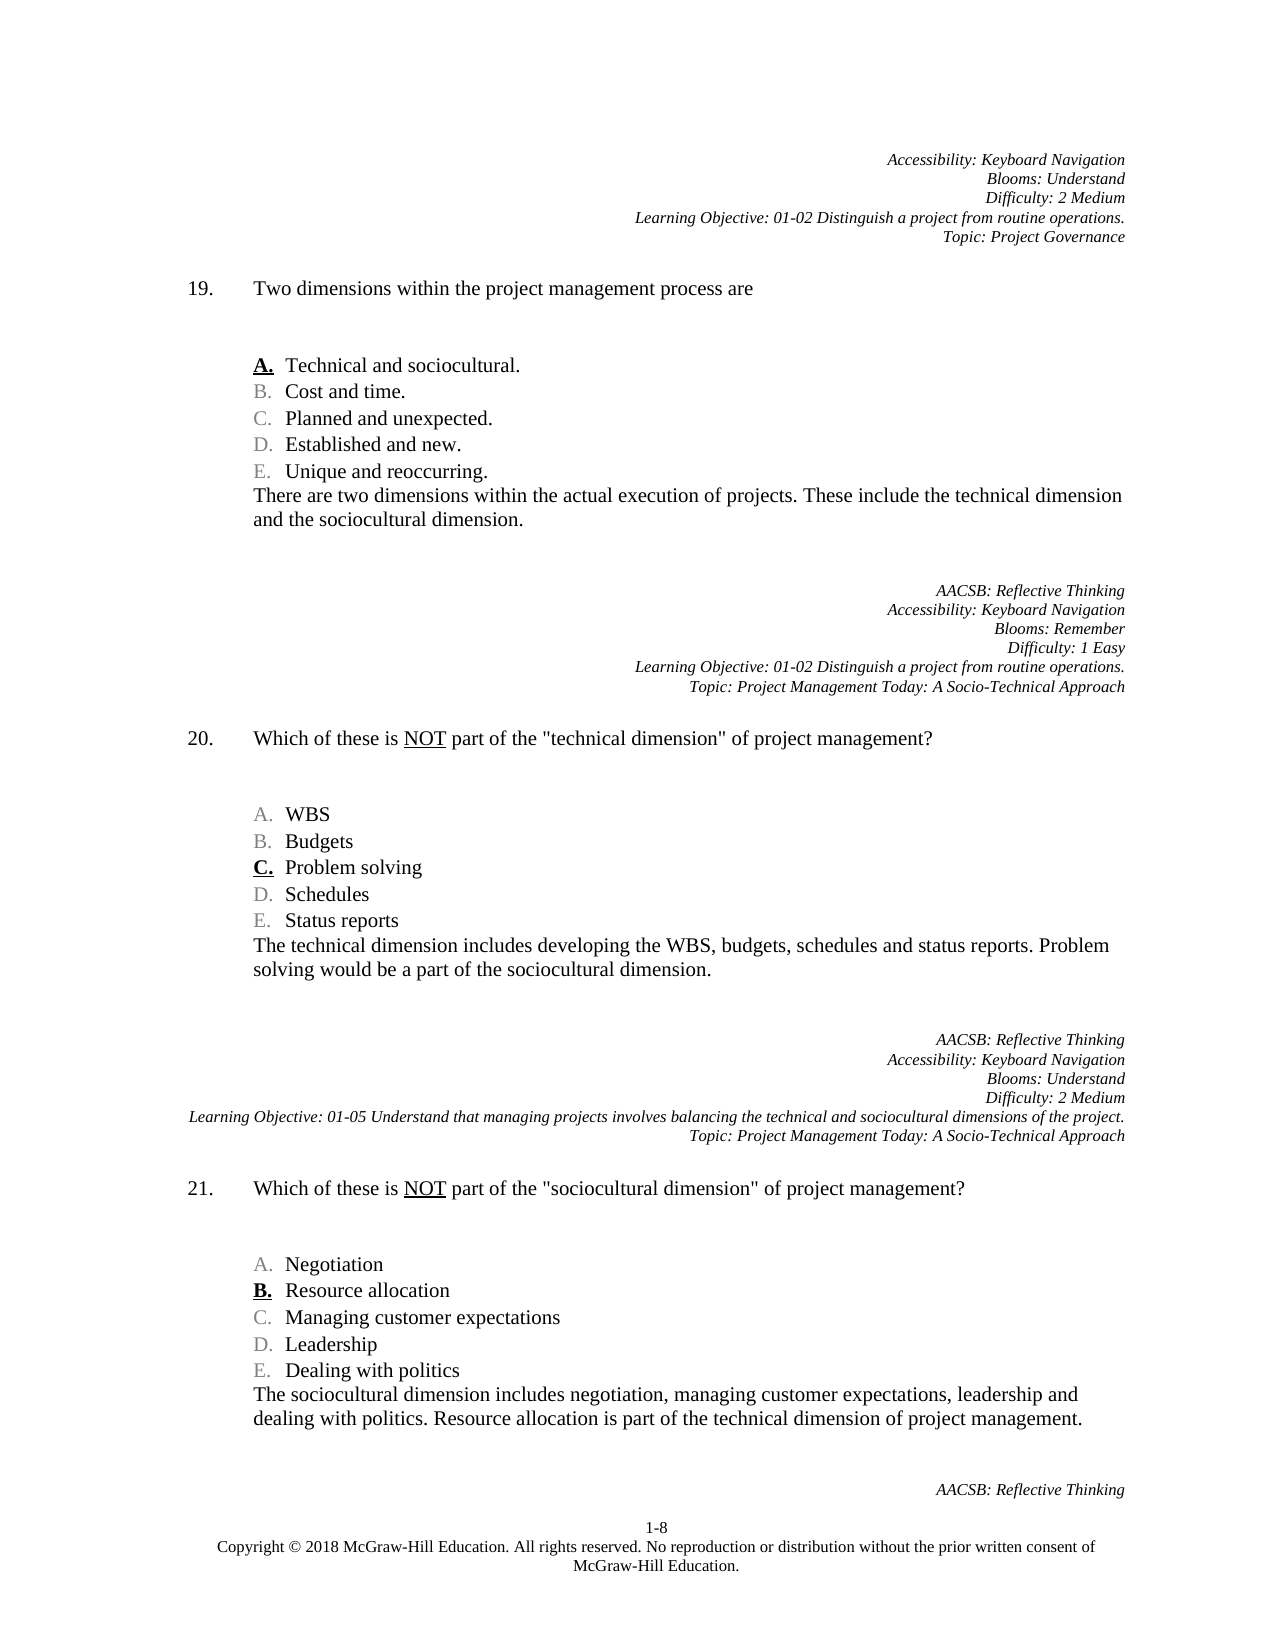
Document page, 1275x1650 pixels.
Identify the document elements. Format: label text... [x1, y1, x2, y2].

table_header 21. [188, 1176, 253, 1458]
table_header AACSB: Reflective Thinking Accessibility: Keyboard Navigation Blooms: Remember Difficulty: 1 Easy Learning Objective: 01-02 Distinguish a project from routine operations. Topic: Project Management Today: A Socio-Technical Approach [188, 581, 1125, 723]
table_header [188, 150, 1125, 274]
table_header Which of these is NOT part of the "technical dimension" of project management? The technical dimension includes developing the WBS, budgets, schedules and status reports. Problem solving would be a part of the sociocultural dimension. [253, 726, 1125, 1009]
table_header 19. [188, 276, 253, 559]
table_header Which of these is NOT part of the "sociocultural dimension" of project management? The sociocultural dimension includes negotiation, managing customer expectations, leadership and dealing with politics. Resource allocation is part of the technical dimension of project management. [253, 1176, 1125, 1458]
table_header 20. [188, 726, 253, 1009]
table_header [188, 1480, 1125, 1499]
table_header AACSB: Reflective Thinking Accessibility: Keyboard Navigation Blooms: Understand Difficulty: 2 Medium Learning Objective: 01-05 Understand that managing projects involves balancing the technical and sociocultural dimensions of the project. Topic: Project Management Today: A Socio-Technical Approach [188, 1030, 1125, 1173]
table_header Two dimensions within the project management process are There are two dimensions within the actual execution of projects. These include the technical dimension and the sociocultural dimension. [253, 276, 1125, 559]
